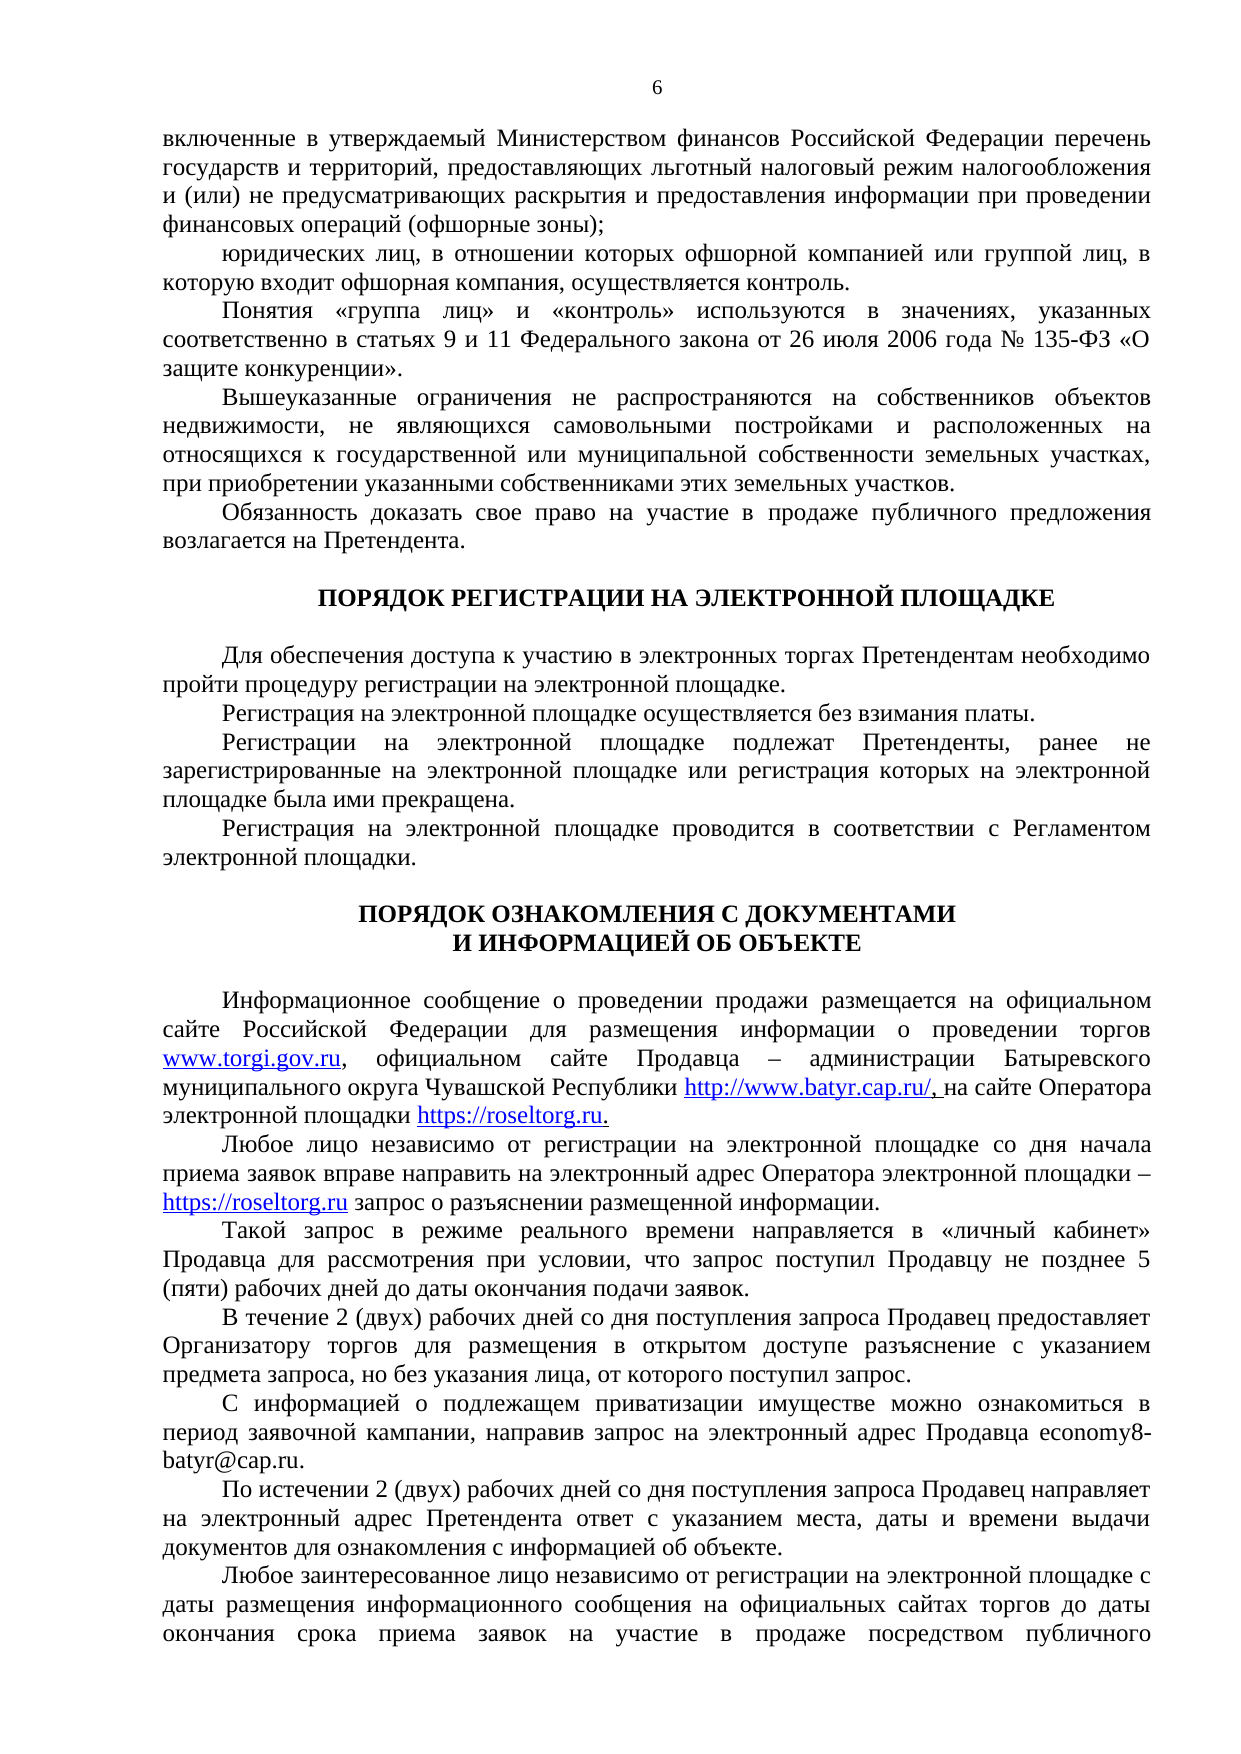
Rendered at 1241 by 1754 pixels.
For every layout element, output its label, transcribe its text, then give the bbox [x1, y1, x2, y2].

text Регистрации на электронной площадке подлежат Претенденты, ранее не зарегистрированные на электронной площадке или регистрация которых на электронной площадке была ими прекращена. [162, 727, 1152, 813]
text Регистрация на электронной площадке осуществляется без взимания платы. [162, 698, 1152, 727]
text Информационное сообщение о проведении продажи размещается на официальном сайте Российской Федерации для размещения информации о проведении торгов www.torgi.gov.ru, официальном сайте Продавца – администрации Батыревского муниципального округа Чувашской Республики http://www.batyr.cap.ru/, на сайте Оператора электронной площадки https://roseltorg.ru. [162, 986, 1152, 1129]
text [162, 123, 1152, 238]
text С информацией о подлежащем приватизации имуществе можно ознакомиться в период заявочной кампании, направив запрос на электронный адрес Продавца economy8-batyr@cap.ru. [162, 1388, 1152, 1474]
text юридических лиц, в отношении которых офшорной компанией или группой лиц, в которую входит офшорная компания, осуществляется контроль. [162, 238, 1152, 296]
text Вышеуказанные ограничения не распространяются на собственников объектов недвижимости, не являющихся самовольными постройками и расположенных на относящихся к государственной или муниципальной собственности земельных участках, при приобретении указанными собственниками этих земельных участков. [162, 382, 1152, 497]
text Любое лицо независимо от регистрации на электронной площадке со дня начала приема заявок вправе направить на электронный адрес Оператора электронной площадки – https://roseltorg.ru запрос о разъяснении размещенной информации. [162, 1129, 1152, 1216]
text Понятия «группа лиц» и «контроль» используются в значениях, указанных соответственно в статьях 9 и 11 Федерального закона от 26 июля 2006 года № 135-ФЗ «О защите конкуренции». [162, 296, 1152, 382]
text Регистрация на электронной площадке проводится в соответствии с Регламентом электронной площадки. [162, 813, 1152, 871]
text По истечении 2 (двух) рабочих дней со дня поступления запроса Продавец направляет на электронный адрес Претендента ответ с указанием места, даты и времени выдачи документов для ознакомления с информацией об объекте. [162, 1474, 1152, 1561]
text Для обеспечения доступа к участию в электронных торгах Претендентам необходимо пройти процедуру регистрации на электронной площадке. [162, 641, 1152, 698]
text В течение 2 (двух) рабочих дней со дня поступления запроса Продавец предоставляет Организатору торгов для размещения в открытом доступе разъяснение с указанием предмета запроса, но без указания лица, от которого поступил запрос. [162, 1302, 1152, 1388]
text Порядок регистрации на электронной площадке [162, 583, 1152, 612]
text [162, 1561, 1152, 1647]
text и информацией об объекте [162, 928, 1152, 957]
text Обязанность доказать свое право на участие в продаже публичного предложения возлагается на Претендента. [162, 497, 1152, 554]
text Такой запрос в режиме реального времени направляется в «личный кабинет» Продавца для рассмотрения при условии, что запрос поступил Продавцу не позднее 5 (пяти) рабочих дней до даты окончания подачи заявок. [162, 1216, 1152, 1302]
text Порядок ознакомления с документами [162, 899, 1152, 928]
